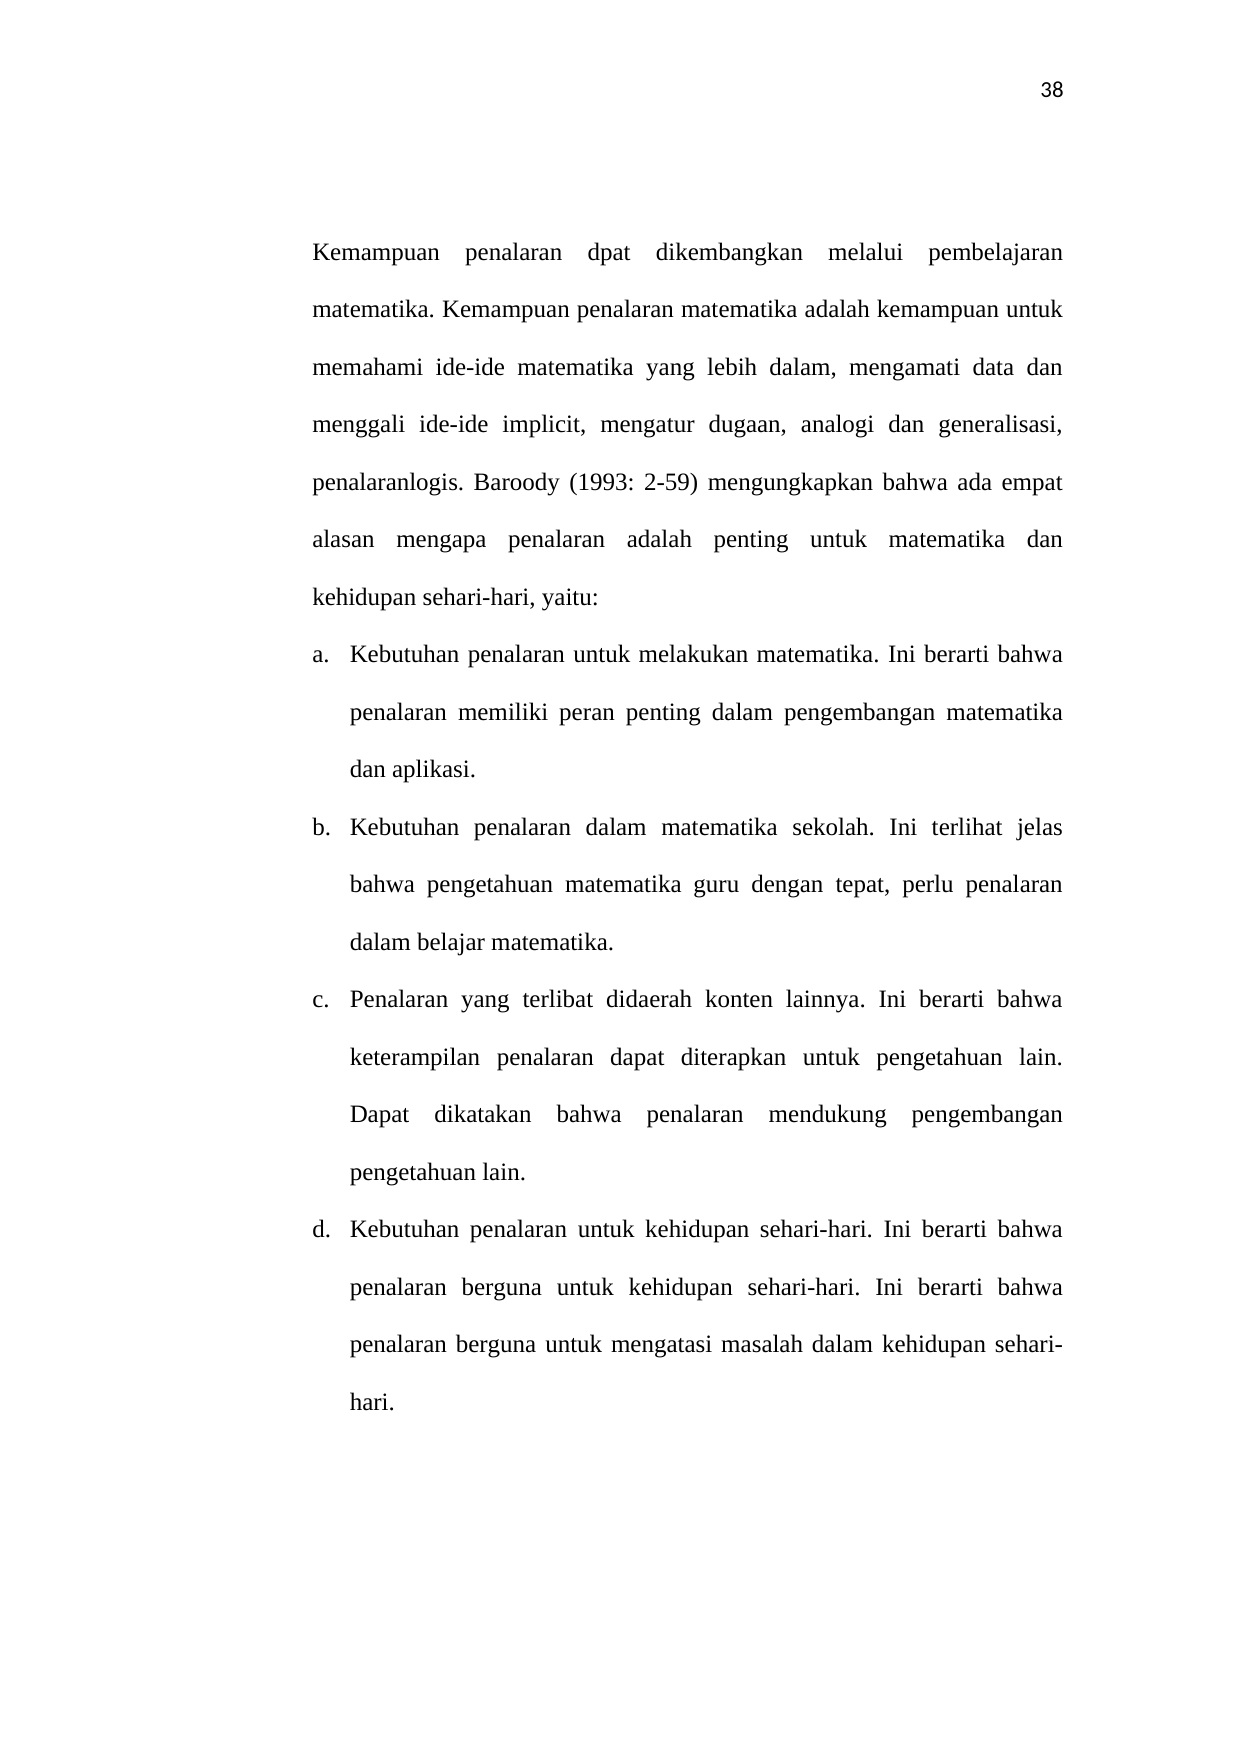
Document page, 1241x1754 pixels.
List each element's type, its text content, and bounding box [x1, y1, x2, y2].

list Penalaran yang terlibat didaerah konten lainnya. Ini berarti bahwa keterampilan penalaran dapat diterapkan untuk pengetahuan lain. Dapat dikatakan bahwa penalaran mendukung pengembangan pengetahuan lain. [312, 984, 1063, 1186]
list Kebutuhan penalaran untuk kehidupan sehari-hari. Ini berarti bahwa penalaran berguna untuk kehidupan sehari-hari. Ini berarti bahwa penalaran berguna untuk mengatasi masalah dalam kehidupan sehari-hari. [312, 1214, 1063, 1416]
list Kebutuhan penalaran dalam matematika sekolah. Ini terlihat jelas bahwa pengetahuan matematika guru dengan tepat, perlu penalaran dalam belajar matematika. [312, 812, 1063, 956]
list Kebutuhan penalaran untuk melakukan matematika. Ini berarti bahwa penalaran memiliki peran penting dalam pengembangan matematika dan aplikasi. [312, 639, 1063, 783]
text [312, 237, 1063, 611]
